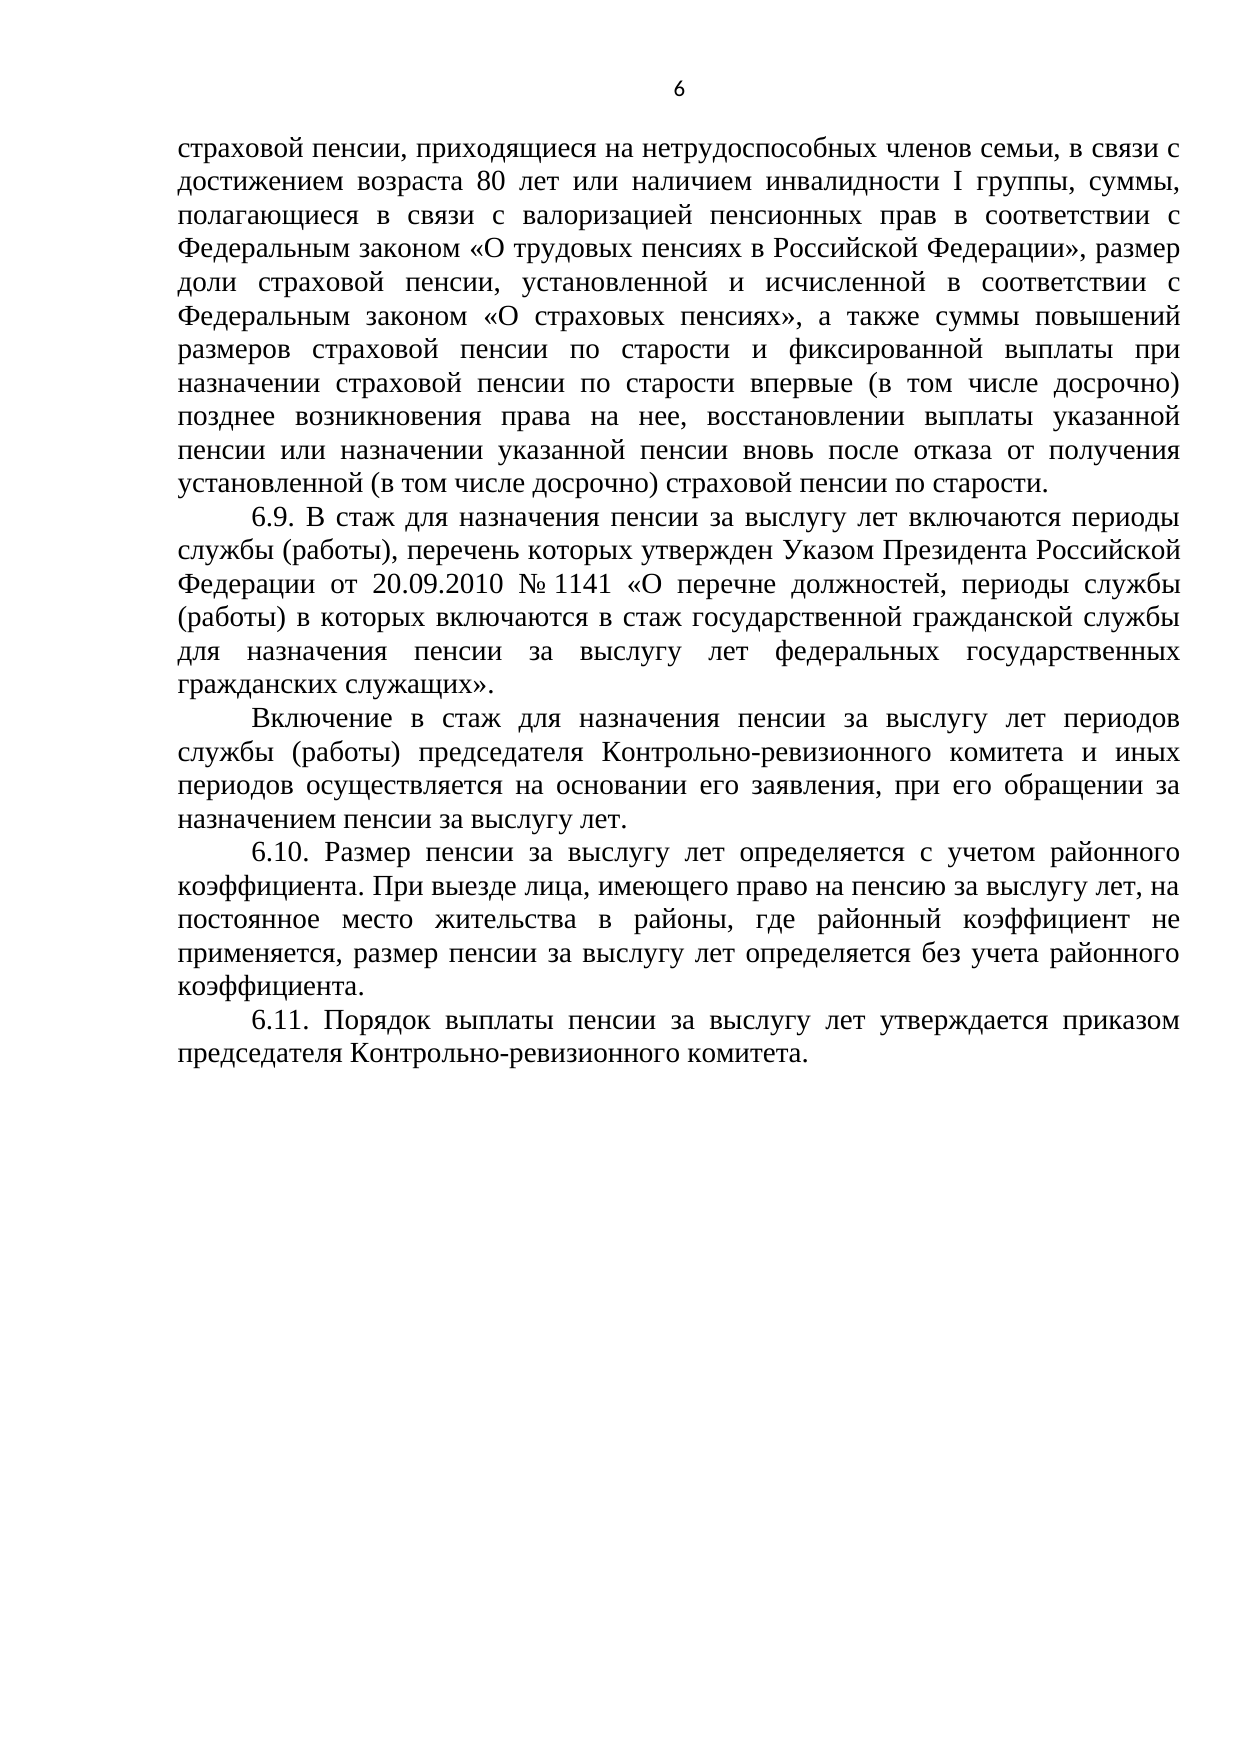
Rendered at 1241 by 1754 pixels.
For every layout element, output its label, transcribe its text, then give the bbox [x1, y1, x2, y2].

text 6.9. В стаж для назначения пенсии за выслугу лет включаются периоды службы (работы), перечень которых утвержден Указом Президента Российской Федерации от 20.09.2010 № 1141 «О перечне должностей, периоды службы (работы) в которых включаются в стаж государственной гражданской службы для назначения пенсии за выслугу лет федеральных государственных гражданских служащих». [177, 499, 1181, 700]
text Включение в стаж для назначения пенсии за выслугу лет периодов службы (работы) председателя Контрольно-ревизионного комитета и иных периодов осуществляется на основании его заявления, при его обращении за назначением пенсии за выслугу лет. [177, 700, 1181, 834]
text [177, 130, 1181, 499]
text 6.10. Размер пенсии за выслугу лет определяется с учетом районного коэффициента. При выезде лица, имеющего право на пенсию за выслугу лет, на постоянное место жительства в районы, где районный коэффициент не применяется, размер пенсии за выслугу лет определяется без учета районного коэффициента. [177, 834, 1181, 1002]
text 6.11. Порядок выплаты пенсии за выслугу лет утверждается приказом председателя Контрольно-ревизионного комитета. [177, 1002, 1181, 1069]
